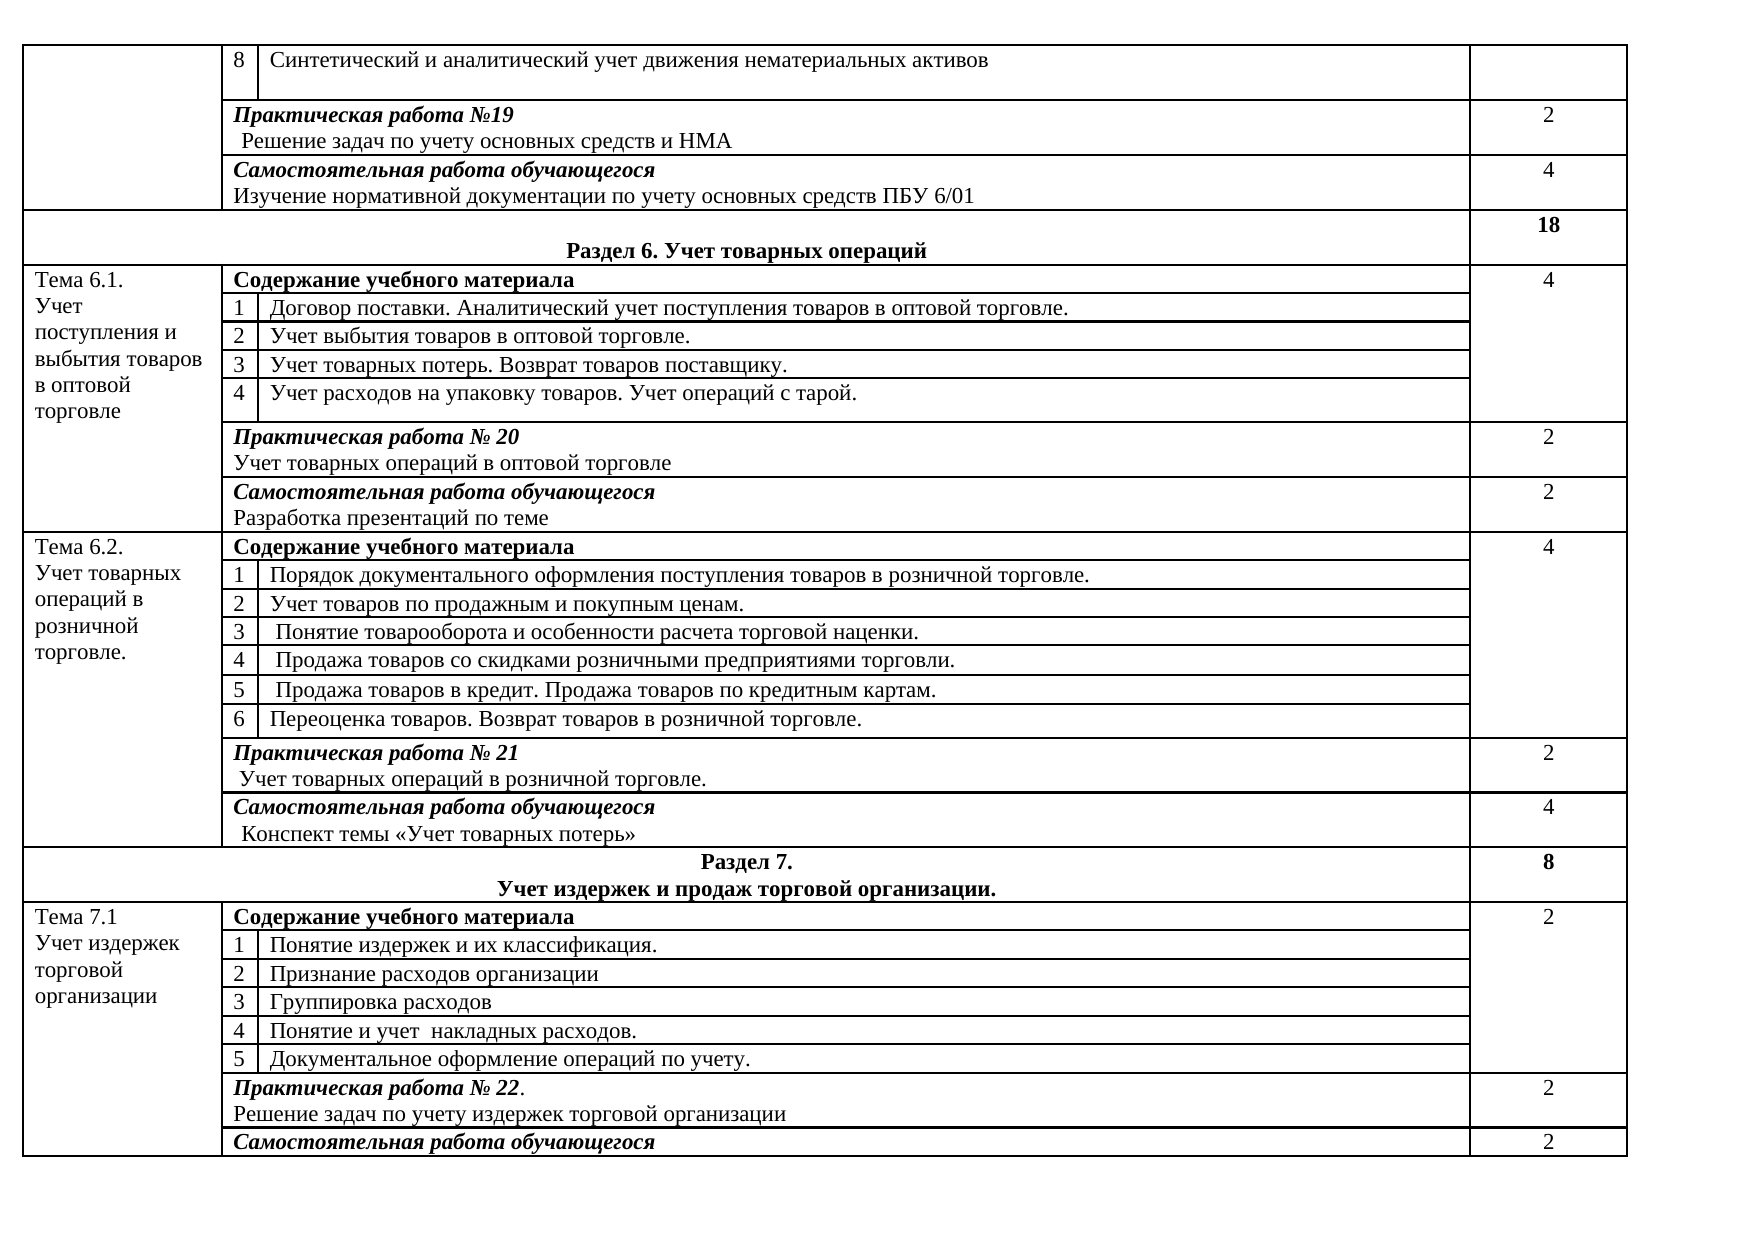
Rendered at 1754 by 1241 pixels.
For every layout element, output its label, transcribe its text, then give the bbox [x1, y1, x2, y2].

table_cell 1 [223, 931, 257, 958]
table_cell 2 [223, 590, 257, 616]
table_cell Порядок документального оформления поступления товаров в розничной торговле. [259, 561, 1469, 587]
table_cell 1 [223, 294, 257, 320]
table_cell Учет товарных потерь. Возврат товаров поставщику. [259, 351, 1469, 377]
table_cell 2 [223, 323, 257, 349]
table_cell 4 [1471, 156, 1626, 209]
table_cell 3 [223, 351, 257, 377]
table_cell 4 [223, 379, 257, 421]
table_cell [223, 1129, 1469, 1155]
table_cell 2 [223, 960, 257, 986]
table_cell Содержание учебного материала [223, 903, 1469, 929]
table_cell 2 [1471, 101, 1626, 154]
table_cell 3 [223, 988, 257, 1015]
table_cell 4 [1471, 266, 1626, 421]
table_cell Содержание учебного материала [223, 266, 1469, 292]
table_cell 18 [1471, 211, 1626, 263]
table_cell Признание расходов организации [259, 960, 1469, 986]
table_cell 1 [223, 561, 257, 587]
table_cell 2 [1471, 1129, 1626, 1155]
table_cell Содержание учебного материала [223, 533, 1469, 559]
table_cell 5 [223, 1045, 257, 1072]
table_cell Договор поставки. Аналитический учет поступления товаров в оптовой торговле. [259, 294, 1469, 320]
table_cell Тема 7.1 Учет издержек торговой организации [24, 903, 221, 1155]
table_cell Синтетический и аналитический учет движения нематериальных активов [259, 46, 1469, 99]
table_cell 4 [223, 1017, 257, 1043]
table_cell 8 [1471, 848, 1626, 901]
table_cell Раздел 6. Учет товарных операций [24, 211, 1469, 263]
table_cell 2 [1471, 478, 1626, 531]
table_cell 8 [223, 46, 257, 99]
table_cell 2 [1471, 903, 1626, 1072]
table_cell 5 [223, 676, 257, 703]
table_cell 4 [1471, 794, 1626, 846]
table_cell Практическая работа № 22. Решение задач по учету издержек торговой организации [223, 1074, 1469, 1126]
table_cell 2 [1471, 423, 1626, 476]
table_cell 3 [223, 618, 257, 644]
table_cell Самостоятельная работа обучающегося Конспект темы «Учет товарных потерь» [223, 794, 1469, 846]
table_cell 4 [1471, 533, 1626, 737]
table_cell Учет выбытия товаров в оптовой торговле. [259, 323, 1469, 349]
table_cell Понятие товарооборота и особенности расчета торговой наценки. [259, 618, 1469, 644]
table_cell Тема 6.2. Учет товарных операций в розничной торговле. [24, 533, 221, 846]
table_cell Самостоятельная работа обучающегося Изучение нормативной документации по учету основных средств ПБУ 6/01 [223, 156, 1469, 209]
table_cell Тема 6.1. Учет поступления и выбытия товаров в оптовой торговле [24, 266, 221, 531]
table_cell Понятие и учет накладных расходов. [259, 1017, 1469, 1043]
table_cell Практическая работа № 20 Учет товарных операций в оптовой торговле [223, 423, 1469, 476]
table_cell Раздел 7. Учет издержек и продаж торговой организации. [24, 848, 1469, 901]
table_cell 4 [223, 646, 257, 674]
table_cell Документальное оформление операций по учету. [259, 1045, 1469, 1072]
table_cell Учет расходов на упаковку товаров. Учет операций с тарой. [259, 379, 1469, 421]
table_cell Группировка расходов [259, 988, 1469, 1015]
table_cell Продажа товаров со скидками розничными предприятиями торговли. [259, 646, 1469, 674]
table_cell Переоценка товаров. Возврат товаров в розничной торговле. [259, 705, 1469, 737]
table_cell Учет товаров по продажным и покупным ценам. [259, 590, 1469, 616]
table_cell Понятие издержек и их классификация. [259, 931, 1469, 958]
table_cell 6 [223, 705, 257, 737]
table_cell 2 [1471, 739, 1626, 791]
table_cell 2 [1471, 1074, 1626, 1126]
table_cell Самостоятельная работа обучающегося Разработка презентаций по теме [223, 478, 1469, 531]
table_cell Продажа товаров в кредит. Продажа товаров по кредитным картам. [259, 676, 1469, 703]
table_cell Практическая работа № 21 Учет товарных операций в розничной торговле. [223, 739, 1469, 791]
table_cell Практическая работа №19 Решение задач по учету основных средств и НМА [223, 101, 1469, 154]
